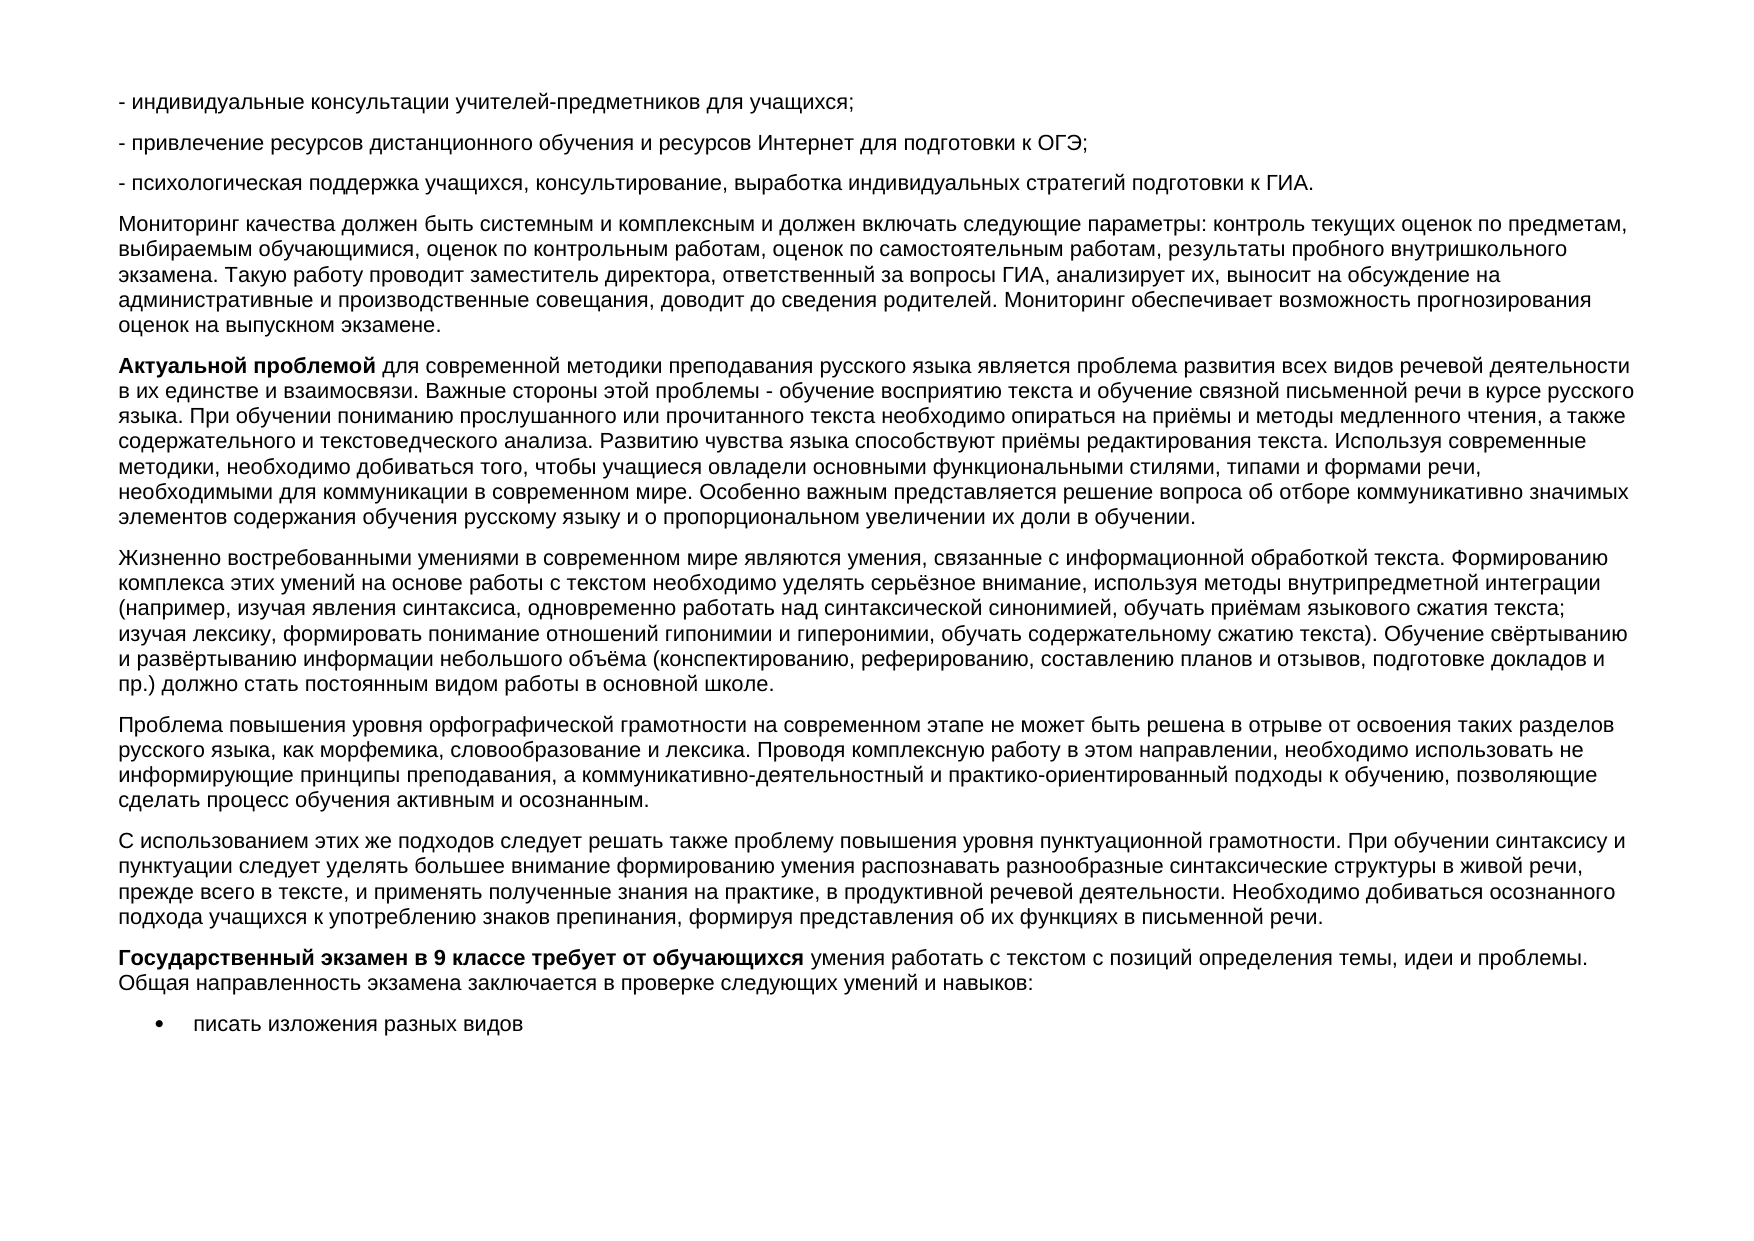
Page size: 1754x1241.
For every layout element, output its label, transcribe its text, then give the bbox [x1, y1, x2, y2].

list писать изложения разных видов [156, 1011, 1636, 1036]
text - индивидуальные консультации учителей-предметников для учащихся; [118, 88, 1636, 114]
text Проблема повышения уровня орфографической грамотности на современном этапе не может быть решена в отрыве от освоения таких разделов русского языка, как морфемика, словообразование и лексика. Проводя комплексную работу в этом направлении, необходимо использовать не информирующие принципы преподавания, а коммуникативно-деятельностный и практико-ориентированный подходы к обучению, позволяющие сделать процесс обучения активным и осознанным. [118, 712, 1636, 812]
text - психологическая поддержка учащихся, консультирование, выработка индивидуальных стратегий подготовки к ГИА. [118, 170, 1636, 195]
text Жизненно востребованными умениями в современном мире являются умения, связанные с информационной обработкой текста. Формированию комплекса этих умений на основе работы с текстом необходимо уделять серьёзное внимание, используя методы внутрипредметной интеграции (например, изучая явления синтаксиса, одновременно работать над синтаксической синонимией, обучать приёмам языкового сжатия текста; изучая лексику, формировать понимание отношений гипонимии и гиперонимии, обучать содержательному сжатию текста). Обучение свёртыванию и развёртыванию информации небольшого объёма (конспектированию, реферированию, составлению планов и отзывов, подготовке докладов и пр.) должно стать постоянным видом работы в основной школе. [118, 545, 1636, 696]
text Актуальной проблемой для современной методики преподавания русского языка является проблема развития всех видов речевой деятельности в их единстве и взаимосвязи. Важные стороны этой проблемы - обучение восприятию текста и обучение связной письменной речи в курсе русского языка. При обучении пониманию прослушанного или прочитанного текста необходимо опираться на приёмы и методы медленного чтения, а также содержательного и текстоведческого анализа. Развитию чувства языка способствуют приёмы редактирования текста. Используя современные методики, необходимо добиваться того, чтобы учащиеся овладели основными функциональными стилями, типами и формами речи, необходимыми для коммуникации в современном мире. Особенно важным представляется решение вопроса об отборе коммуникативно значимых элементов содержания обучения русскому языку и о пропорциональном увеличении их доли в обучении. [118, 353, 1636, 529]
text С использованием этих же подходов следует решать также проблему повышения уровня пунктуационной грамотности. При обучении синтаксису и пунктуации следует уделять большее внимание формированию умения распознавать разнообразные синтаксические структуры в живой речи, прежде всего в тексте, и применять полученные знания на практике, в продуктивной речевой деятельности. Необходимо добиваться осознанного подхода учащихся к употреблению знаков препинания, формируя представления об их функциях в письменной речи. [118, 828, 1636, 929]
text Мониторинг качества должен быть системным и комплексным и должен включать следующие параметры: контроль текущих оценок по предметам, выбираемым обучающимися, оценок по контрольным работам, оценок по самостоятельным работам, результаты пробного внутришкольного экзамена. Такую работу проводит заместитель директора, ответственный за вопросы ГИА, анализирует их, выносит на обсуждение на административные и производственные совещания, доводит до сведения родителей. Мониторинг обеспечивает возможность прогнозирования оценок на выпускном экзамене. [118, 211, 1636, 337]
text Государственный экзамен в 9 классе требует от обучающихся умения работать с текстом с позиций определения темы, идеи и проблемы. Общая направленность экзамена заключается в проверке следующих умений и навыков: [118, 944, 1636, 995]
text - привлечение ресурсов дистанционного обучения и ресурсов Интернет для подготовки к ОГЭ; [118, 129, 1636, 154]
